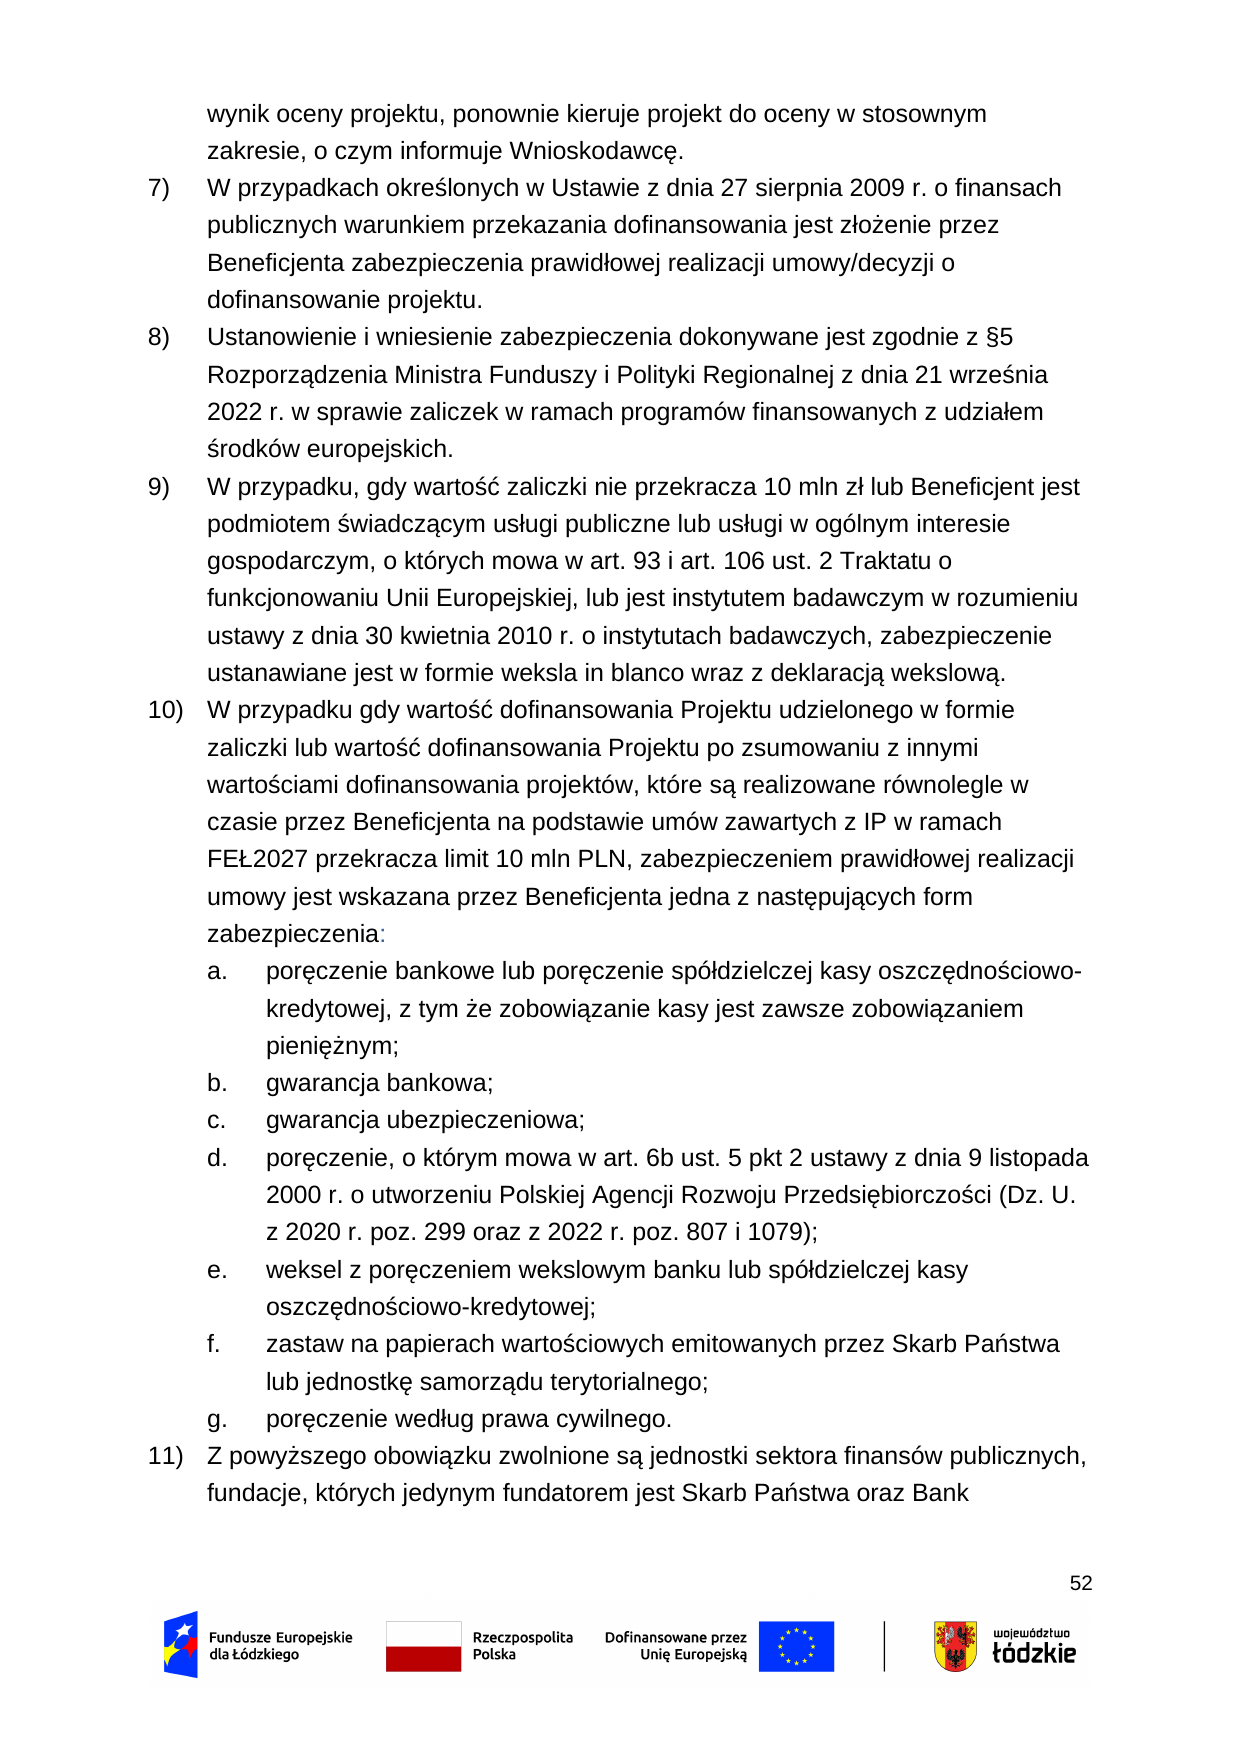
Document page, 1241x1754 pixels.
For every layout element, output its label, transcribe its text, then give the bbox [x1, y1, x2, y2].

list gwarancja bankowa; [207, 1068, 1092, 1097]
list poręczenie według prawa cywilnego. [207, 1404, 1092, 1433]
list W przypadku, gdy wartość zaliczki nie przekracza 10 mln zł lub Beneficjent jest podmiotem świadczącym usługi publiczne lub usługi w ogólnym interesie gospodarczym, o których mowa w art. 93 i art. 106 ust. 2 Traktatu o funkcjonowaniu Unii Europejskiej, lub jest instytutem badawczym w rozumieniu ustawy z dnia 30 kwietnia 2010 r. o instytutach badawczych, zabezpieczenie ustanawiane jest w formie weksla in blanco wraz z deklaracją wekslową. [148, 472, 1092, 687]
list zastaw na papierach wartościowych emitowanych przez Skarb Państwa lub jednostkę samorządu terytorialnego; [207, 1329, 1092, 1395]
list poręczenie bankowe lub poręczenie spółdzielczej kasy oszczędnościowo-kredytowej, z tym że zobowiązanie kasy jest zawsze zobowiązaniem pieniężnym; [207, 956, 1092, 1060]
list W przypadku gdy wartość dofinansowania Projektu udzielonego w formie zaliczki lub wartość dofinansowania Projektu po zsumowaniu z innymi wartościami dofinansowania projektów, które są realizowane równolegle w czasie przez Beneficjenta na podstawie umów zawartych z IP w ramach FEŁ2027 przekracza limit 10 mln PLN, zabezpieczeniem prawidłowej realizacji umowy jest wskazana przez Beneficjenta jedna z następujących form zabezpieczenia: [148, 695, 1092, 948]
list W przypadkach określonych w Ustawie z dnia 27 sierpnia 2009 r. o finansach publicznych warunkiem przekazania dofinansowania jest złożenie przez Beneficjenta zabezpieczenia prawidłowej realizacji umowy/decyzji o dofinansowanie projektu. [148, 173, 1092, 314]
list poręczenie, o którym mowa w art. 6b ust. 5 pkt 2 ustawy z dnia 9 listopada 2000 r. o utworzeniu Polskiej Agencji Rozwoju Przedsiębiorczości (Dz. U. z 2020 r. poz. 299 oraz z 2022 r. poz. 807 i 1079); [207, 1143, 1092, 1246]
picture [147, 1594, 1093, 1695]
list Ustanowienie i wniesienie zabezpieczenia dokonywane jest zgodnie z §5 Rozporządzenia Ministra Funduszy i Polityki Regionalnej z dnia 21 września 2022 r. w sprawie zaliczek w ramach programów finansowanych z udziałem środków europejskich. [148, 322, 1092, 463]
list gwarancja ubezpieczeniowa; [207, 1106, 1092, 1134]
list weksel z poręczeniem wekslowym banku lub spółdzielczej kasy oszczędnościowo-kredytowej; [207, 1255, 1092, 1321]
